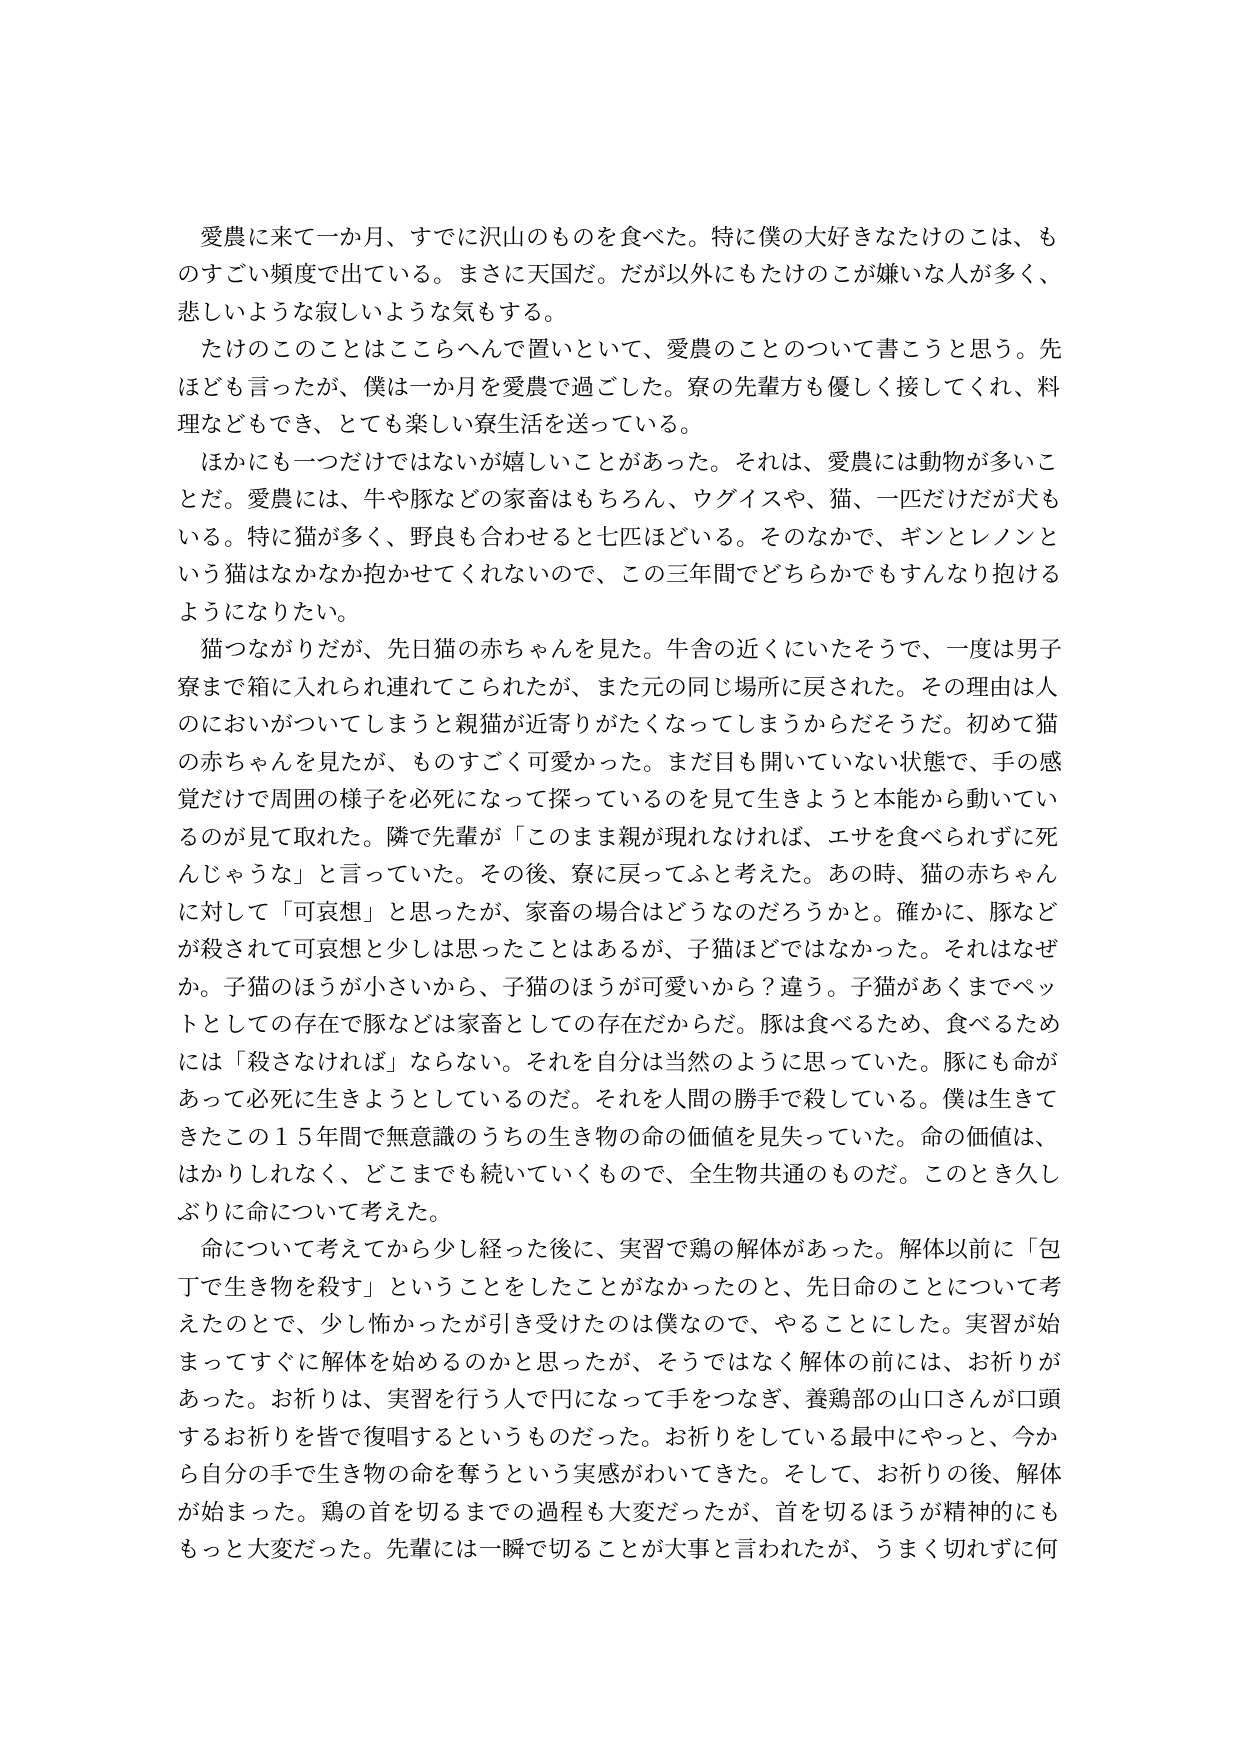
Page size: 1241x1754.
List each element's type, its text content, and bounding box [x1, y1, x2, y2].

text たけのこのことはここらへんで置いといて、愛農のことのついて書こうと思う。先ほども言ったが、僕は一か月を愛農で過ごした。寮の先輩方も優しく接してくれ、料理などもでき、とても楽しい寮生活を送っている。 [177, 329, 1063, 442]
text 愛農に来て一か月、すでに沢山のものを食べた。特に僕の大好きなたけのこは、ものすごい頻度で出ている。まさに天国だ。だが以外にもたけのこが嫌いな人が多く、悲しいような寂しいような気もする。 [177, 217, 1063, 329]
text 猫つながりだが、先日猫の赤ちゃんを見た。牛舎の近くにいたそうで、一度は男子寮まで箱に入れられ連れてこられたが、また元の同じ場所に戻された。その理由は人のにおいがついてしまうと親猫が近寄りがたくなってしまうからだそうだ。初めて猫の赤ちゃんを見たが、ものすごく可愛かった。まだ目も開いていない状態で、手の感覚だけで周囲の様子を必死になって探っているのを見て生きようと本能から動いているのが見て取れた。隣で先輩が「このまま親が現れなければ、エサを食べられずに死んじゃうな」と言っていた。その後、寮に戻ってふと考えた。あの時、猫の赤ちゃんに対して「可哀想」と思ったが、家畜の場合はどうなのだろうかと。確かに、豚などが殺されて可哀想と少しは思ったことはあるが、子猫ほどではなかった。それはなぜか。子猫のほうが小さいから、子猫のほうが可愛いから？違う。子猫があくまでペットとしての存在で豚などは家畜としての存在だからだ。豚は食べるため、食べるためには「殺さなければ」ならない。それを自分は当然のように思っていた。豚にも命があって必死に生きようとしているのだ。それを人間の勝手で殺している。僕は生きてきたこの１５年間で無意識のうちの生き物の命の価値を見失っていた。命の価値は、はかりしれなく、どこまでも続いていくもので、全生物共通のものだ。このとき久しぶりに命について考えた。 [177, 629, 1063, 1229]
text ほかにも一つだけではないが嬉しいことがあった。それは、愛農には動物が多いことだ。愛農には、牛や豚などの家畜はもちろん、ウグイスや、猫、一匹だけだが犬もいる。特に猫が多く、野良も合わせると七匹ほどいる。そのなかで、ギンとレノンという猫はなかなか抱かせてくれないので、この三年間でどちらかでもすんなり抱けるようになりたい。 [177, 442, 1063, 629]
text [177, 1229, 1063, 1567]
